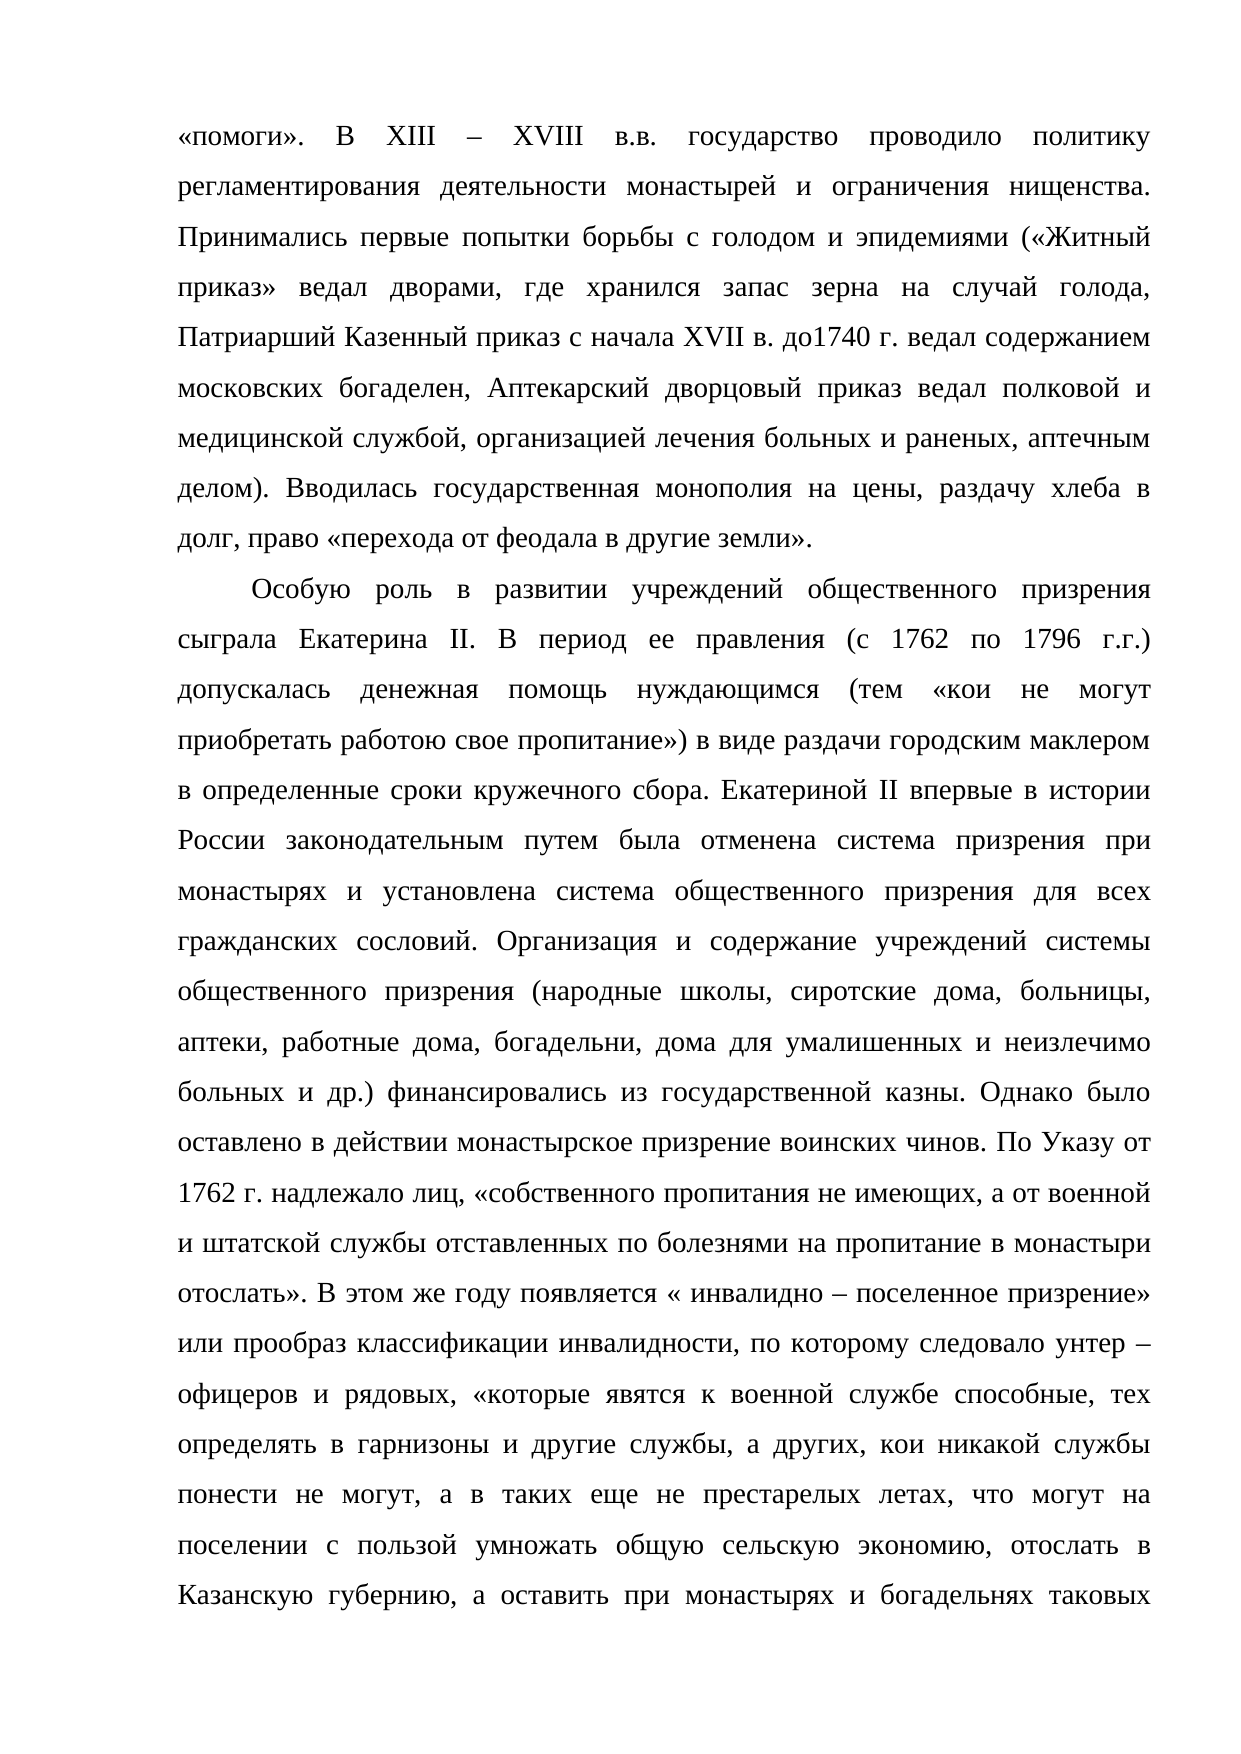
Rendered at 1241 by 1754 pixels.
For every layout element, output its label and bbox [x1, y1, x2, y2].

text [177, 571, 1152, 1611]
text [177, 118, 1152, 554]
